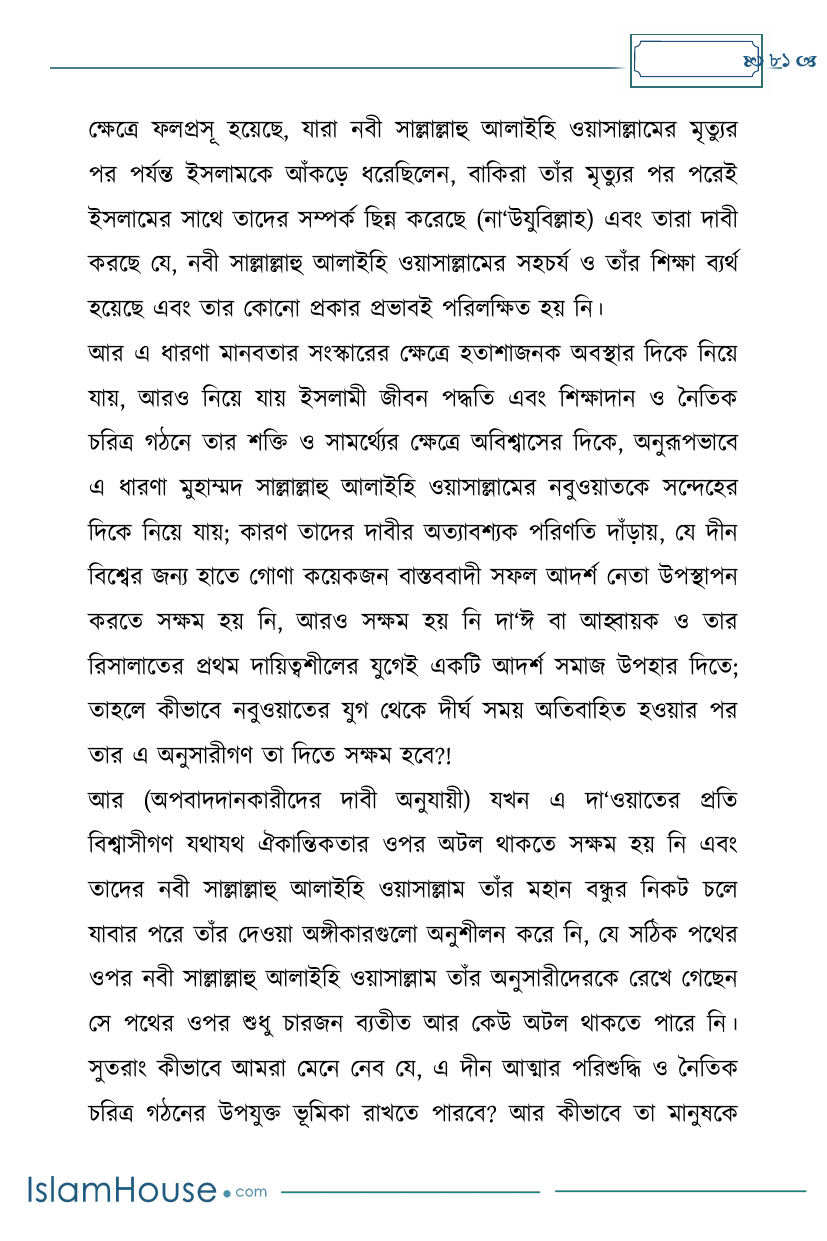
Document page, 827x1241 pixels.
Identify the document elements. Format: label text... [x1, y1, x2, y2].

text আর এ ধারণা মানবতার সংস্কারের ক্ষেত্রে হতাশাজনক অবস্থার দিকে নিয়ে যায়, আরও নিয়ে যায় ইসলামী জীবন পদ্ধতি এবং শিক্ষাদান ও নৈতিক চরিত্র গঠনে তার শক্তি ও সামর্থ্যের ক্ষেত্রে অবিশ্বাসের দিকে, অনুরূপভাবে এ ধারণা মুহাম্মদ সাল্লাল্লাহু আলাইহি ওয়াসাল্লামের নবুওয়াতকে সন্দেহের দিকে নিয়ে যায়; কারণ তাদের দাবীর অত্যাবশ্যক পরিণতি দাঁড়ায়, যে দীন বিশ্বের জন্য হাতে গোণা কয়েকজন বাস্তববাদী সফল আদর্শ নেতা উপস্থাপন করতে সক্ষম হয় নি, আরও সক্ষম হয় নি দা‘ঈ বা আহ্বায়ক ও তার রিসালাতের প্রথম দায়িত্বশীলের যুগেই একটি আদর্শ সমাজ উপহার দিতে; তাহলে কীভাবে নবুওয়াতের যুগ থেকে দীর্ঘ সময় অতিবাহিত হওয়ার পর তার এ অনুসারীগণ তা দিতে সক্ষম হবে?! [89, 331, 738, 774]
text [89, 107, 738, 328]
picture [548, 1170, 807, 1208]
picture [20, 1171, 541, 1209]
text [89, 778, 738, 1132]
